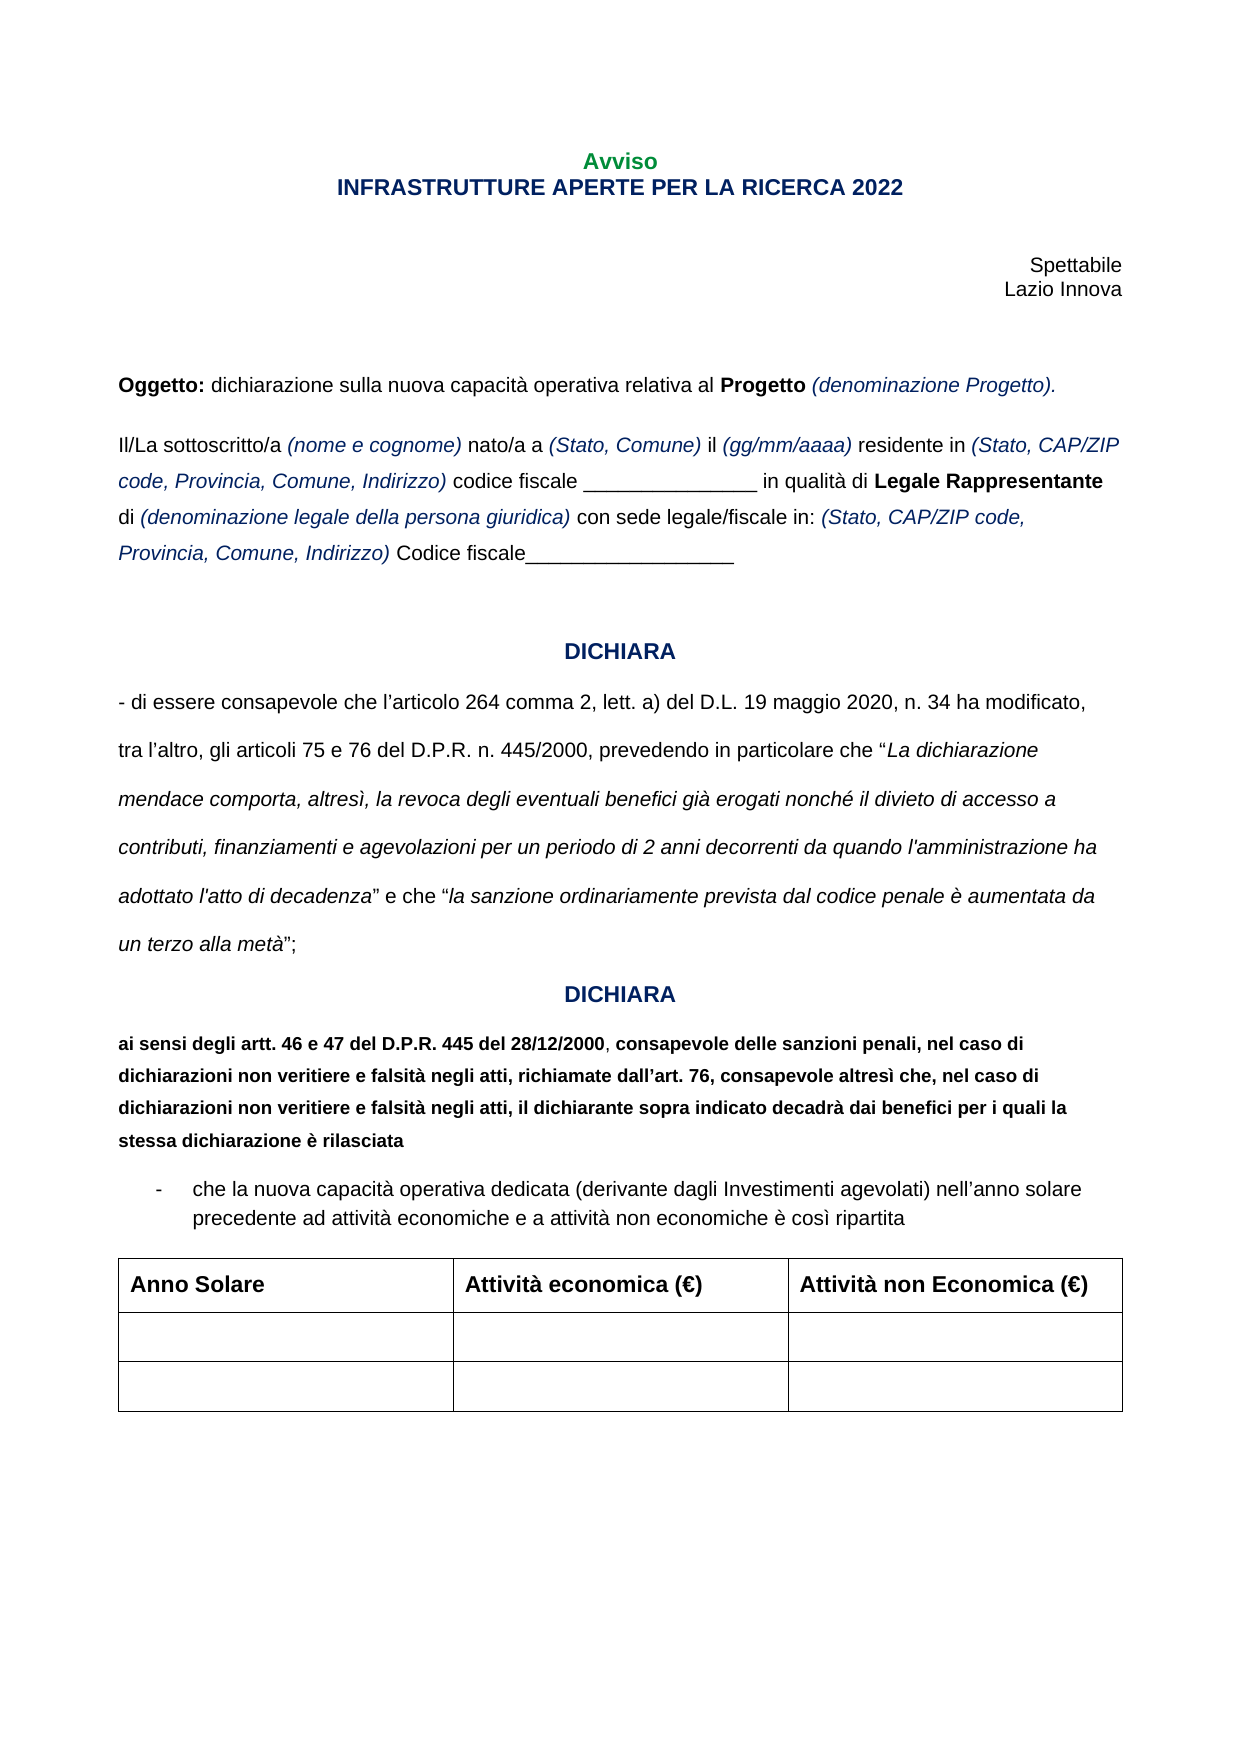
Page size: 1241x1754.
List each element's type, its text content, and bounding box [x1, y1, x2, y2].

text tra l’altro, gli articoli 75 e 76 del D.P.R. n. 445/2000, prevedendo in particolare che “La dichiarazione [118, 738, 1122, 762]
text Lazio Innova [118, 277, 1122, 301]
text Avviso [118, 148, 1122, 174]
table_header Anno Solare [119, 1259, 453, 1312]
table_cell [454, 1313, 788, 1361]
text mendace comporta, altresì, la revoca degli eventuali benefici già erogati nonché il divieto di accesso a [118, 787, 1122, 811]
table_cell [119, 1313, 453, 1361]
text Il/La sottoscritto/a (nome e cognome) nato/a a (Stato, Comune) il (gg/mm/aaaa) residente in (Stato, CAP/ZIP code, Provincia, Comune, Indirizzo) codice fiscale _______________ in qualità di Legale Rappresentante di (denominazione legale della persona giuridica) con sede legale/fiscale in: (Stato, CAP/ZIP code, Provincia, Comune, Indirizzo) Codice fiscale__________________ [118, 433, 1122, 565]
text Oggetto: dichiarazione sulla nuova capacità operativa relativa al Progetto (denominazione Progetto). [118, 373, 1122, 397]
text DICHIARA [118, 638, 1122, 664]
table_cell [454, 1362, 788, 1411]
table_cell [119, 1362, 453, 1411]
text ai sensi degli artt. 46 e 47 del D.P.R. 445 del 28/12/2000, consapevole delle sanzioni penali, nel caso di dichiarazioni non veritiere e falsità negli atti, richiamate dall’art. 76, consapevole altresì che, nel caso di dichiarazioni non veritiere e falsità negli atti, il dichiarante sopra indicato decadrà dai benefici per i quali la stessa dichiarazione è rilasciata [118, 1032, 1122, 1151]
table_header Attività non Economica (€) [789, 1259, 1122, 1312]
table_cell [789, 1313, 1122, 1361]
text INFRASTRUTTURE APERTE PER LA RICERCA 2022 [118, 174, 1122, 200]
text Spettabile [118, 253, 1122, 277]
text adottato l'atto di decadenza” e che “la sanzione ordinariamente prevista dal codice penale è aumentata da [118, 884, 1122, 908]
text contributi, finanziamenti e agevolazioni per un periodo di 2 anni decorrenti da quando l'amministrazione ha [118, 835, 1122, 859]
text - di essere consapevole che l’articolo 264 comma 2, lett. a) del D.L. 19 maggio 2020, n. 34 ha modificato, [118, 690, 1122, 714]
table_header Attività economica (€) [454, 1259, 788, 1312]
table_cell [789, 1362, 1122, 1411]
text un terzo alla metà”; [118, 932, 1122, 956]
text DICHIARA [118, 981, 1122, 1007]
list che la nuova capacità operativa dedicata (derivante dagli Investimenti agevolati) nell’anno solare precedente ad attività economiche e a attività non economiche è così ripartita [155, 1174, 1122, 1230]
